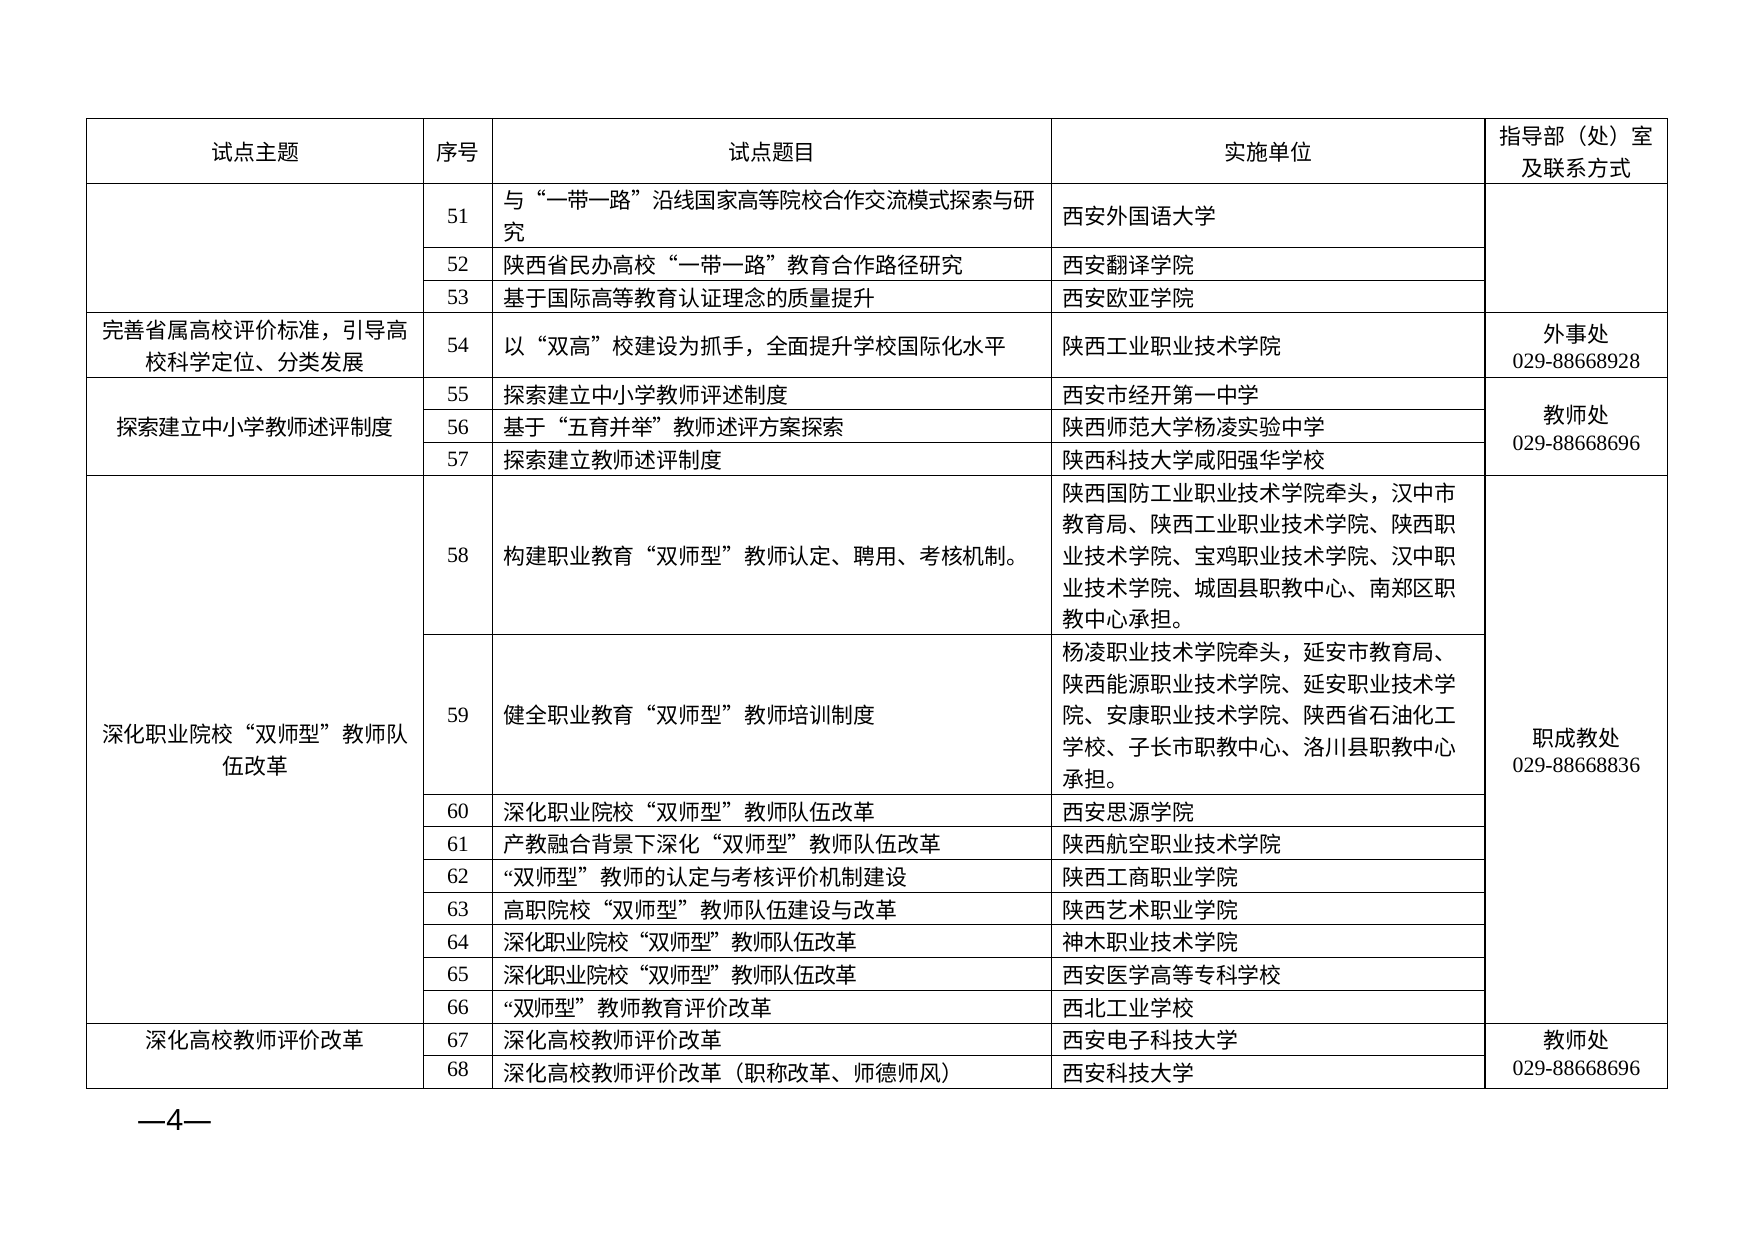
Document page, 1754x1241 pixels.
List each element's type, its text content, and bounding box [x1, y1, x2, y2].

table_cell 西安科技大学 [1052, 1056, 1484, 1088]
table_cell 63 [424, 893, 492, 924]
table_cell 57 [424, 443, 492, 475]
table_cell 教师处 029-88668696 [1486, 378, 1667, 475]
table_cell 53 [424, 281, 492, 312]
table_cell 深化职业院校“双师型”教师队伍改革 [493, 925, 1051, 957]
table_cell 西安思源学院 [1052, 795, 1484, 826]
table_cell 60 [424, 795, 492, 826]
table_cell 产教融合背景下深化“双师型”教师队伍改革 [493, 827, 1051, 859]
table_cell 54 [424, 313, 492, 377]
table_cell 62 [424, 860, 492, 892]
table_cell 探索建立中小学教师述评制度 [87, 378, 423, 475]
table_cell 52 [424, 248, 492, 279]
table_cell 陕西艺术职业学院 [1052, 893, 1484, 924]
table_cell 完善省属高校评价标准，引导高校科学定位、分类发展 [87, 313, 423, 377]
table_header 试点题目 [493, 119, 1051, 182]
table_cell 构建职业教育“双师型”教师认定、聘用、考核机制。 [493, 476, 1051, 634]
table_cell 教师处 029-88668696 [1486, 1024, 1667, 1088]
table_cell 西安市经开第一中学 [1052, 378, 1484, 409]
table_cell 58 [424, 476, 492, 634]
table_cell 探索建立教师述评制度 [493, 443, 1051, 475]
table_cell 深化高校教师评价改革 [87, 1024, 423, 1088]
table_cell 杨凌职业技术学院牵头，延安市教育局、陕西能源职业技术学院、延安职业技术学院、安康职业技术学院、陕西省石油化工学校、子长市职教中心、洛川县职教中心承担。 [1052, 635, 1484, 793]
table_cell 陕西省民办高校“一带一路”教育合作路径研究 [493, 248, 1051, 279]
table_cell 深化职业院校“双师型”教师队伍改革 [87, 476, 423, 1022]
table_cell 深化高校教师评价改革 [493, 1024, 1051, 1055]
table_cell 55 [424, 378, 492, 409]
table_cell 陕西科技大学咸阳强华学校 [1052, 443, 1484, 475]
table_cell 以“双高”校建设为抓手，全面提升学校国际化水平 [493, 313, 1051, 377]
table_cell 61 [424, 827, 492, 859]
table_cell 探索建立中小学教师评述制度 [493, 378, 1051, 409]
table_cell 高职院校“双师型”教师队伍建设与改革 [493, 893, 1051, 924]
table_cell 职成教处 029-88668836 [1486, 476, 1667, 1022]
table_cell “双师型”教师教育评价改革 [493, 991, 1051, 1022]
table_cell 西安外国语大学 [1052, 184, 1484, 247]
table_cell 深化高校教师评价改革（职称改革、师德师风） [493, 1056, 1051, 1088]
table_cell 64 [424, 925, 492, 957]
table_cell 西安欧亚学院 [1052, 281, 1484, 312]
table_cell 68 [424, 1056, 492, 1088]
table_cell 56 [424, 410, 492, 442]
table_cell 深化职业院校“双师型”教师队伍改革 [493, 958, 1051, 990]
table_cell 基于“五育并举”教师述评方案探索 [493, 410, 1051, 442]
table_cell 66 [424, 991, 492, 1022]
table_cell 67 [424, 1024, 492, 1055]
table_cell 健全职业教育“双师型”教师培训制度 [493, 635, 1051, 793]
table_cell 与“一带一路”沿线国家高等院校合作交流模式探索与研究 [493, 184, 1051, 247]
table_cell 陕西航空职业技术学院 [1052, 827, 1484, 859]
table_cell 陕西工业职业技术学院 [1052, 313, 1484, 377]
table_cell 外事处 029-88668928 [1486, 313, 1667, 377]
table_cell 西安医学高等专科学校 [1052, 958, 1484, 990]
table_cell 59 [424, 635, 492, 793]
table_cell 65 [424, 958, 492, 990]
table_cell 西安翻译学院 [1052, 248, 1484, 279]
table_header 试点主题 [87, 119, 423, 182]
table_cell “双师型”教师的认定与考核评价机制建设 [493, 860, 1051, 892]
table_cell 陕西师范大学杨凌实验中学 [1052, 410, 1484, 442]
table_cell 51 [424, 184, 492, 247]
table_header 指导部（处）室及联系方式 [1486, 119, 1667, 182]
table_cell 西北工业学校 [1052, 991, 1484, 1022]
table_cell 陕西国防工业职业技术学院牵头，汉中市教育局、陕西工业职业技术学院、陕西职业技术学院、宝鸡职业技术学院、汉中职业技术学院、城固县职教中心、南郑区职教中心承担。 [1052, 476, 1484, 634]
table_cell 深化职业院校“双师型”教师队伍改革 [493, 795, 1051, 826]
table_header 序号 [424, 119, 492, 182]
table_cell 西安电子科技大学 [1052, 1024, 1484, 1055]
table_cell 陕西工商职业学院 [1052, 860, 1484, 892]
table_cell 神木职业技术学院 [1052, 925, 1484, 957]
table_header 实施单位 [1052, 119, 1484, 182]
table_cell 基于国际高等教育认证理念的质量提升 [493, 281, 1051, 312]
